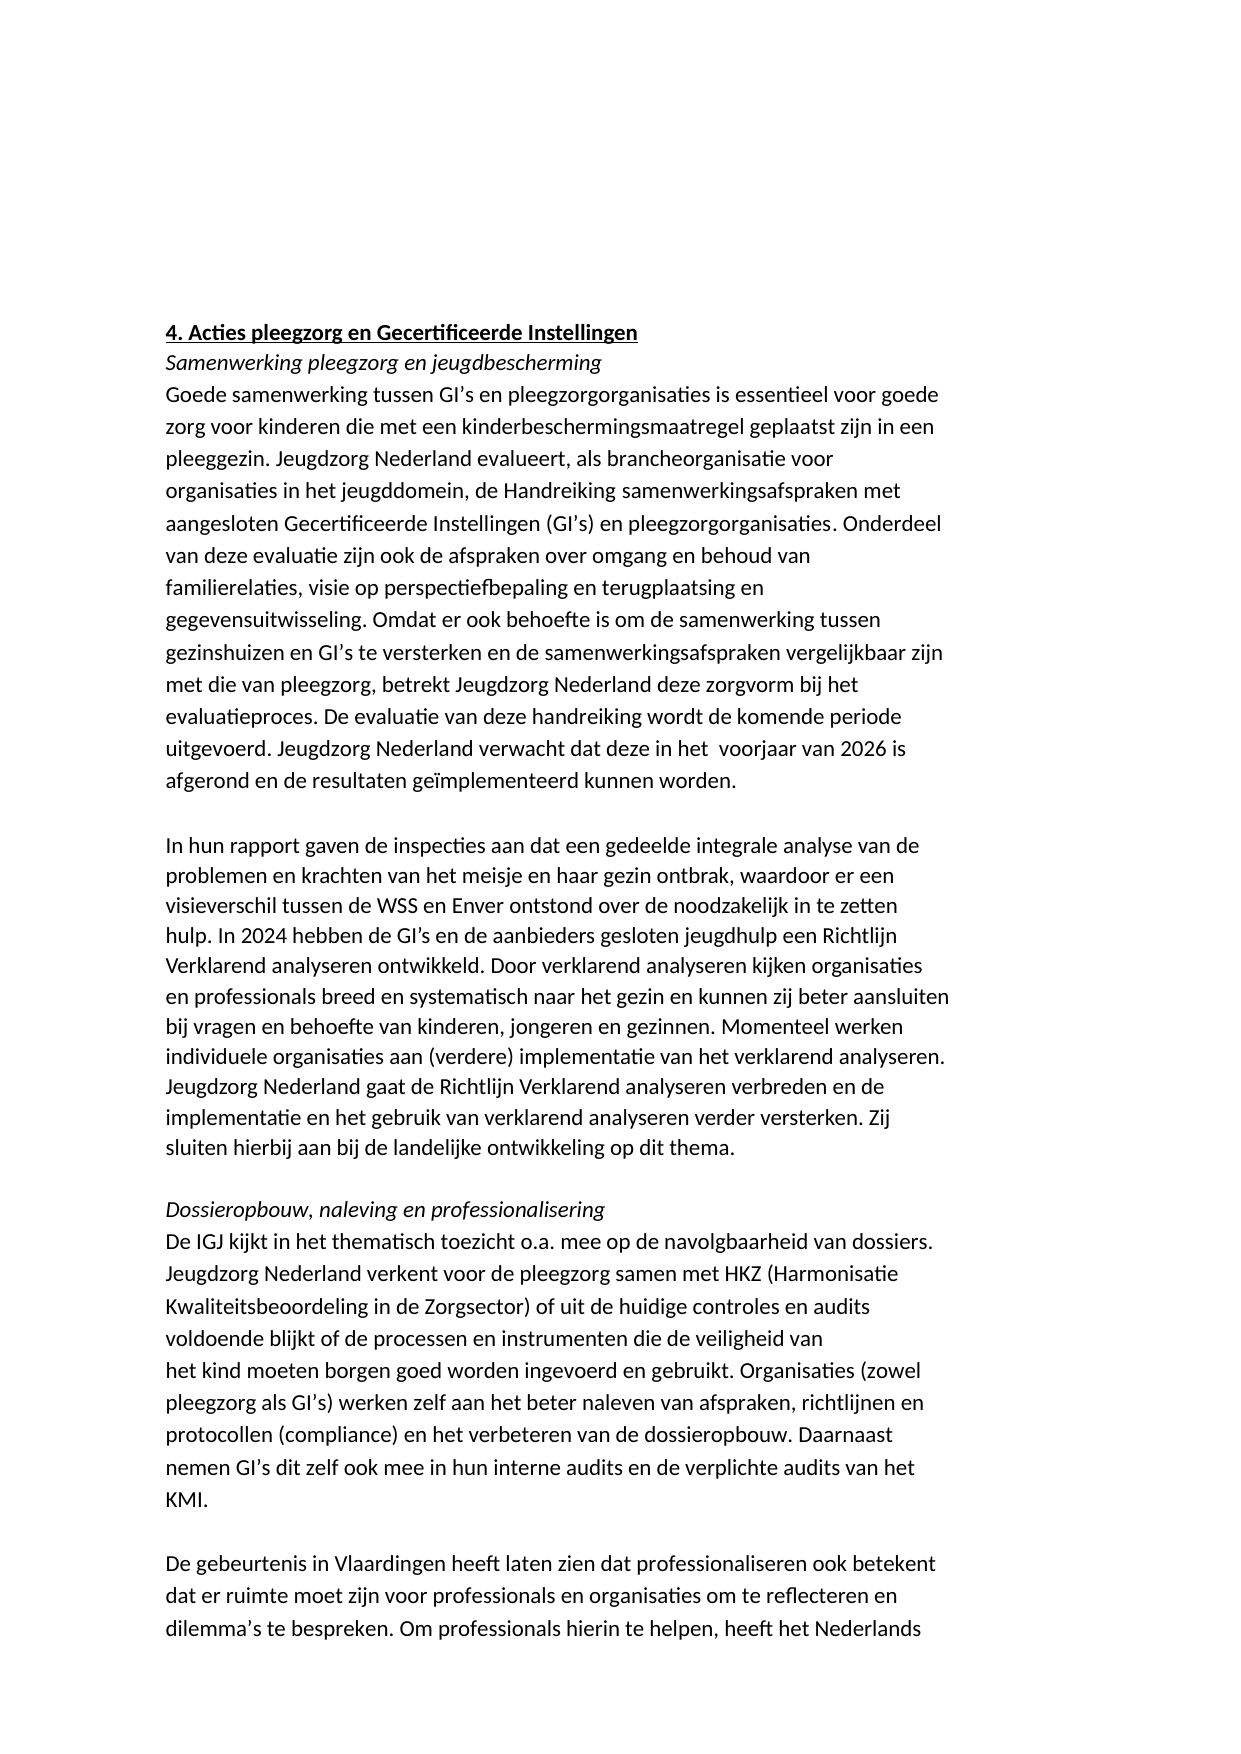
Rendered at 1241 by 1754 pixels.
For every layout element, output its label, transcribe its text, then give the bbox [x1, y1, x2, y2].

text De IGJ kijkt in het thematisch toezicht o.a. mee op de navolgbaarheid van dossiers. Jeugdzorg Nederland verkent voor de pleegzorg samen met HKZ (Harmonisatie Kwaliteitsbeoordeling in de Zorgsector) of uit de huidige controles en audits voldoende blijkt of de processen en instrumenten die de veiligheid van [165, 1227, 951, 1352]
text Samenwerking pleegzorg en jeugdbescherming [165, 348, 951, 376]
text Dossieropbouw, naleving en professionalisering [165, 1195, 951, 1223]
text In hun rapport gaven de inspecties aan dat een gedeelde integrale analyse van de problemen en krachten van het meisje en haar gezin ontbrak, waardoor er een visieverschil tussen de WSS en Enver ontstond over de noodzakelijk in te zetten hulp. In 2024 hebben de GI’s en de aanbieders gesloten jeugdhulp een Richtlijn Verklarend analyseren ontwikkeld. Door verklarend analyseren kijken organisaties en professionals breed en systematisch naar het gezin en kunnen zij beter aansluiten bij vragen en behoefte van kinderen, jongeren en gezinnen. Momenteel werken individuele organisaties aan (verdere) implementatie van het verklarend analyseren. Jeugdzorg Nederland gaat de Richtlijn Verklarend analyseren verbreden en de implementatie en het gebruik van verklarend analyseren verder versterken. Zij sluiten hierbij aan bij de landelijke ontwikkeling op dit thema. [165, 831, 951, 1161]
text 4. Acties pleegzorg en Gecertificeerde Instellingen [165, 318, 951, 346]
text Goede samenwerking tussen GI’s en pleegzorgorganisaties is essentieel voor goede zorg voor kinderen die met een kinderbeschermingsmaatregel geplaatst zijn in een pleeggezin. Jeugdzorg Nederland evalueert, als brancheorganisatie voor organisaties in het jeugddomein, de Handreiking samenwerkingsafspraken met aangesloten Gecertificeerde Instellingen (GI’s) en pleegzorgorganisaties. Onderdeel van deze evaluatie zijn ook de afspraken over omgang en behoud van familierelaties, visie op perspectiefbepaling en terugplaatsing en gegevensuitwisseling. Omdat er ook behoefte is om de samenwerking tussen gezinshuizen en GI’s te versterken en de samenwerkingsafspraken vergelijkbaar zijn met die van pleegzorg, betrekt Jeugdzorg Nederland deze zorgvorm bij het evaluatieproces. De evaluatie van deze handreiking wordt de komende periode uitgevoerd. Jeugdzorg Nederland verwacht dat deze in het voorjaar van 2026 is afgerond en de resultaten geïmplementeerd kunnen worden. [165, 380, 951, 794]
text het kind moeten borgen goed worden ingevoerd en gebruikt. Organisaties (zowel pleegzorg als GI’s) werken zelf aan het beter naleven van afspraken, richtlijnen en protocollen (compliance) en het verbeteren van de dossieropbouw. Daarnaast nemen GI’s dit zelf ook mee in hun interne audits en de verplichte audits van het KMI. [165, 1356, 951, 1513]
